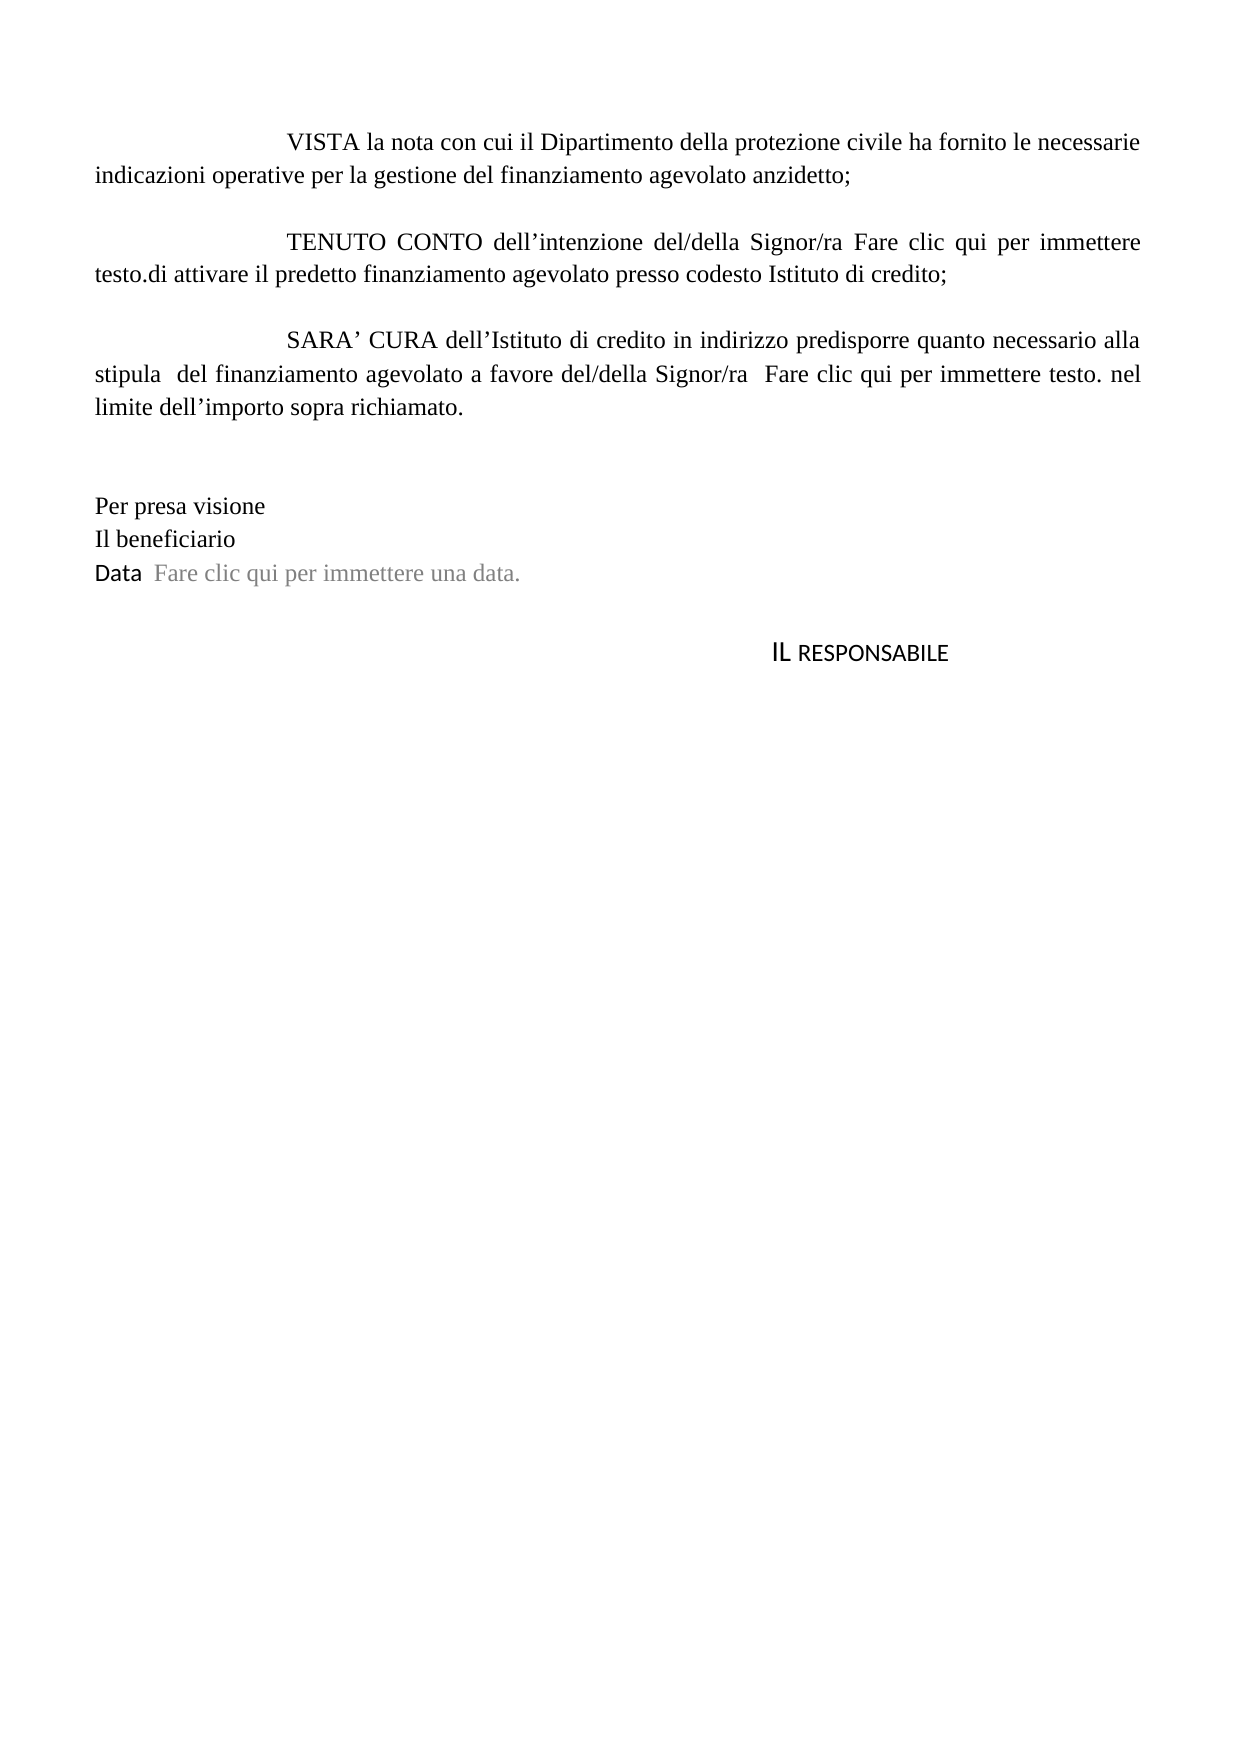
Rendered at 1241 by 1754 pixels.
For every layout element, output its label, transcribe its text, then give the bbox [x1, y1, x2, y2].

text IL RESPONSABILE [684, 633, 1146, 669]
text Data [94, 557, 1146, 587]
text SARA’ CURA dell’Istituto di credito in indirizzo predisporre quanto necessario alla stipula del finanziamento agevolato a favore del/della Signor/ra nel limite dell’importo sopra richiamato. [94, 326, 1141, 420]
text TENUTO CONTO dell’intenzione del/della Signor/ra di attivare il predetto finanziamento agevolato presso codesto Istituto di credito; [94, 227, 1141, 288]
text Il beneficiario [94, 524, 1146, 552]
text Per presa visione [94, 491, 1146, 519]
text VISTA la nota con cui il Dipartimento della protezione civile ha fornito le necessarie indicazioni operative per la gestione del finanziamento agevolato anzidetto; [94, 127, 1141, 189]
